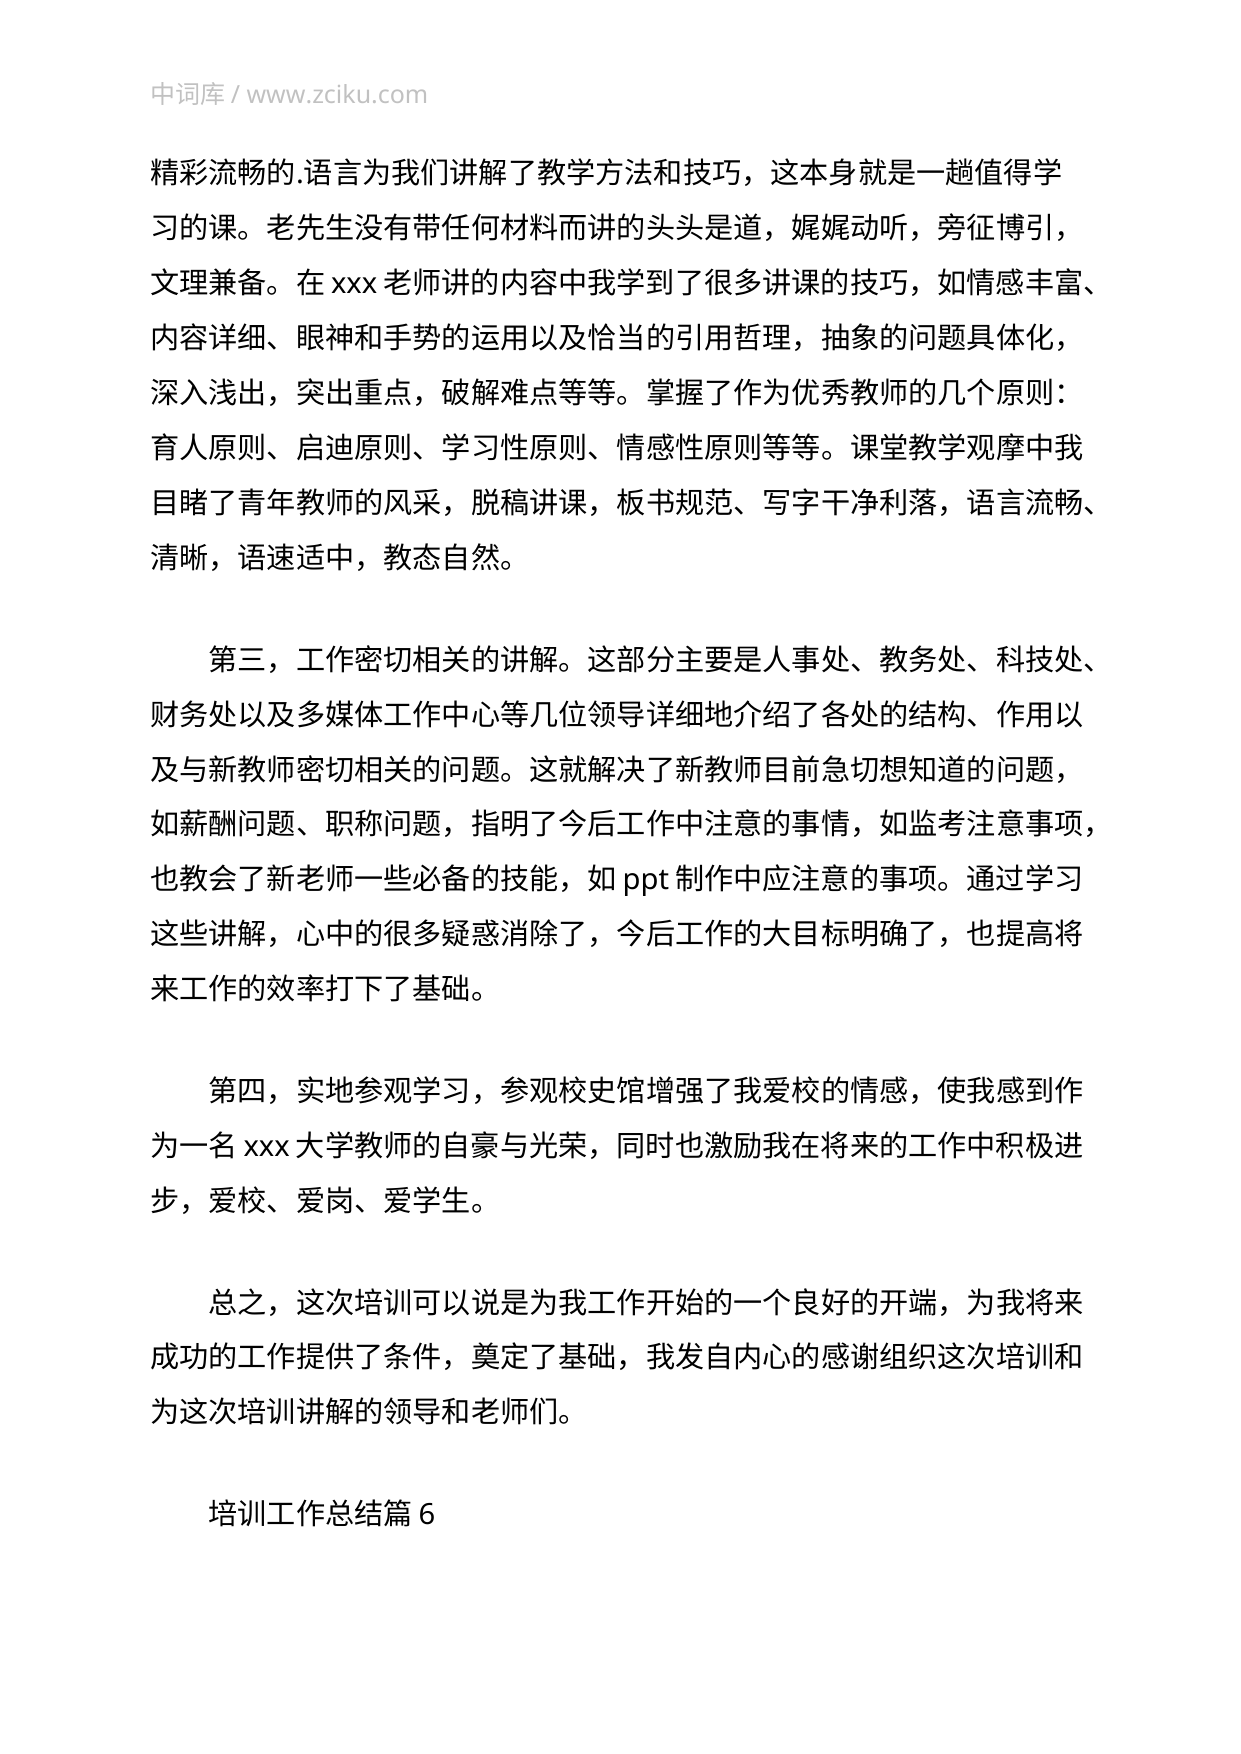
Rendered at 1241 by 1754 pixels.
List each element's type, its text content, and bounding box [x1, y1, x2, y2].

text 培训工作总结篇6 [150, 1491, 1090, 1533]
text 总之，这次培训可以说是为我工作开始的一个良好的开端，为我将来成功的工作提供了条件，奠定了基础，我发自内心的感谢组织这次培训和为这次培训讲解的领导和老师们。 [150, 1279, 1090, 1431]
text 第三，工作密切相关的讲解。这部分主要是人事处、教务处、科技处、财务处以及多媒体工作中心等几位领导详细地介绍了各处的结构、作用以及与新教师密切相关的问题。这就解决了新教师目前急切想知道的问题，如薪酬问题、职称问题，指明了今后工作中注意的事情，如监考注意事项，也教会了新老师一些必备的技能，如ppt制作中应注意的事项。通过学习这些讲解，心中的很多疑惑消除了，今后工作的大目标明确了，也提高将来工作的效率打下了基础。 [150, 636, 1090, 1008]
text 第四，实地参观学习，参观校史馆增强了我爱校的情感，使我感到作为一名xxx大学教师的自豪与光荣，同时也激励我在将来的工作中积极进步，爱校、爱岗、爱学生。 [150, 1067, 1090, 1220]
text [150, 150, 1090, 577]
